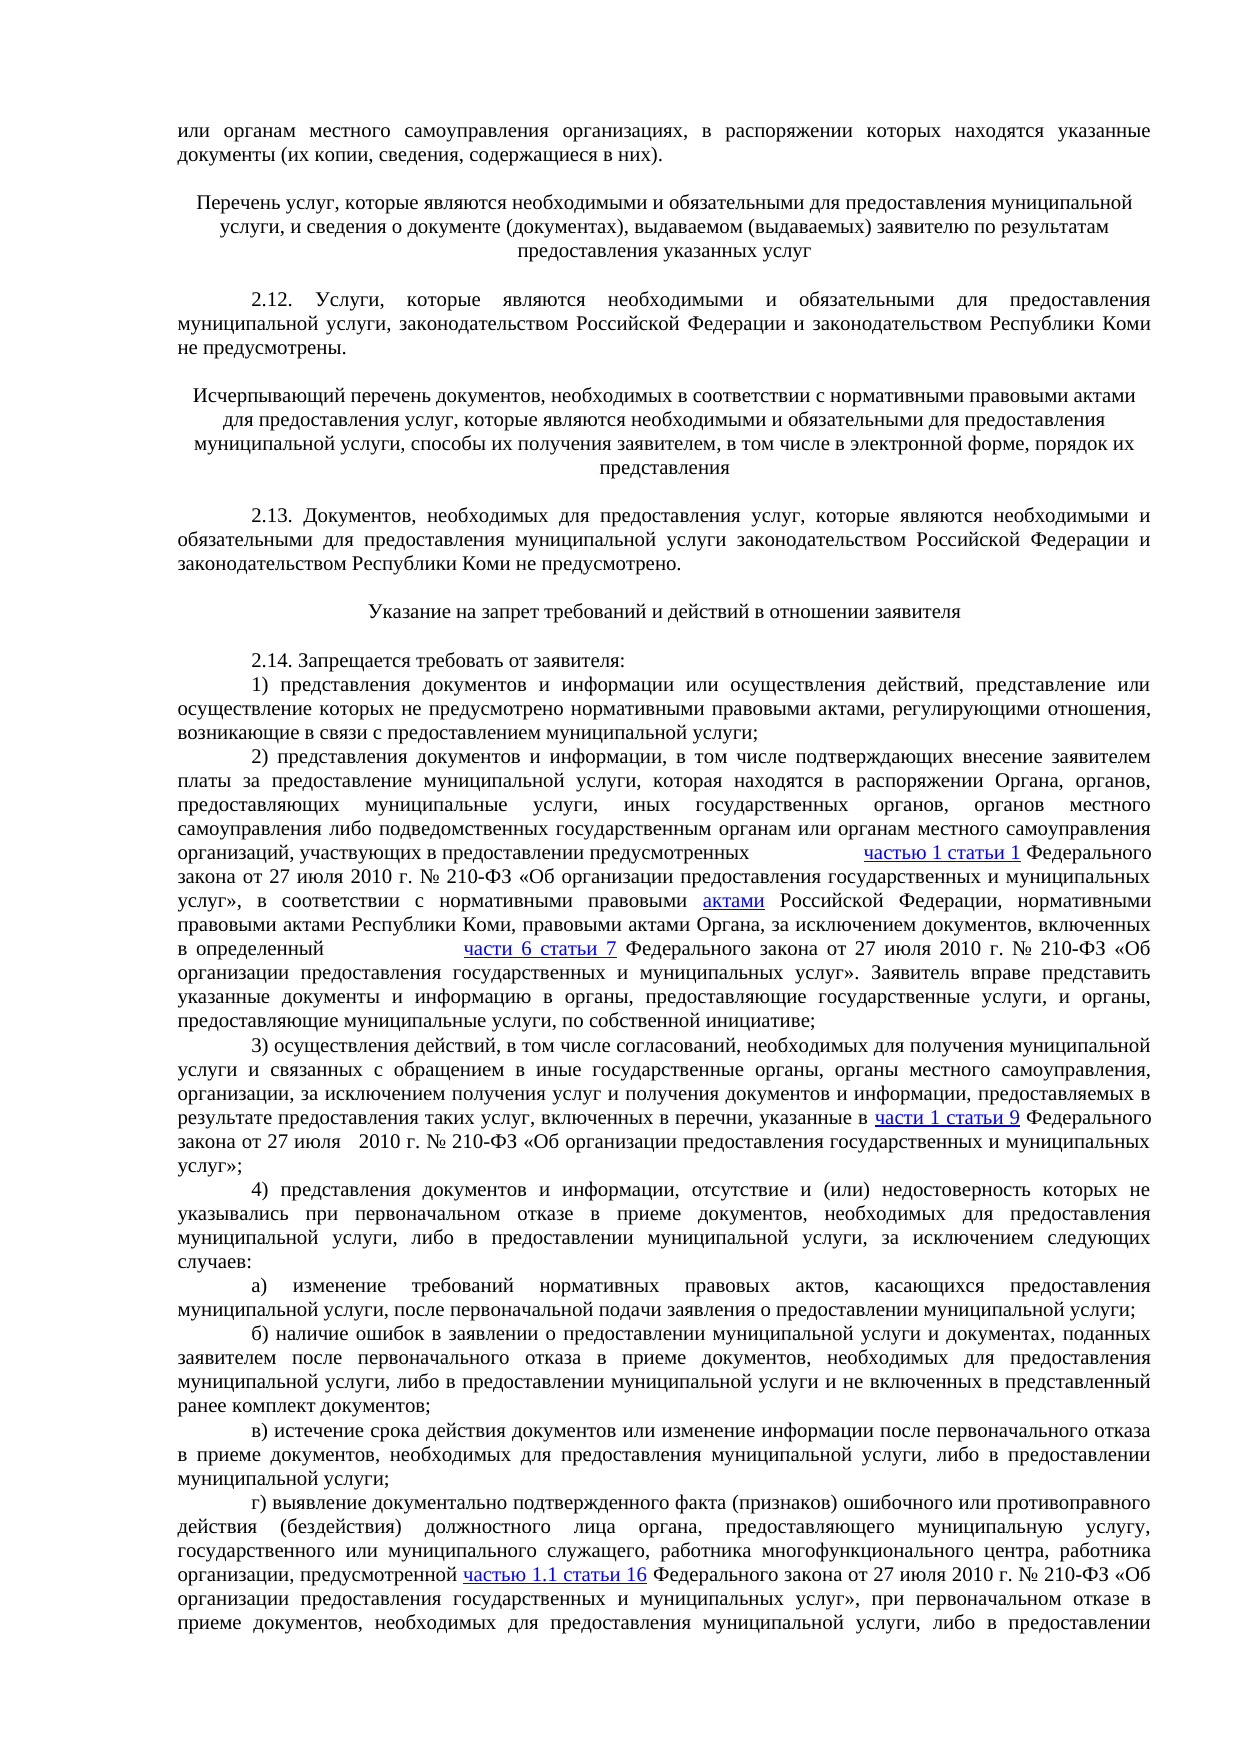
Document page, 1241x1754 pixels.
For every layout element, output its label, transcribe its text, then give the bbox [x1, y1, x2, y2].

text а) изменение требований нормативных правовых актов, касающихся предоставления муниципальной услуги, после первоначальной подачи заявления о предоставлении муниципальной услуги; [177, 1273, 1152, 1321]
text Перечень услуг, которые являются необходимыми и обязательными для предоставления муниципальной услуги, и сведения о документе (документах), выдаваемом (выдаваемых) заявителю по результатам предоставления указанных услуг [177, 190, 1152, 262]
text 2.14. Запрещается требовать от заявителя: [177, 647, 1152, 672]
text 2.13. Документов, необходимых для предоставления услуг, которые являются необходимыми и обязательными для предоставления муниципальной услуги законодательством Российской Федерации и законодательством Республики Коми не предусмотрено. [177, 503, 1152, 575]
text 2) представления документов и информации, в том числе подтверждающих внесение заявителем платы за предоставление муниципальной услуги, которая находятся в распоряжении Органа, органов, предоставляющих муниципальные услуги, иных государственных органов, органов местного самоуправления либо подведомственных государственным органам или органам местного самоуправления организаций, участвующих в предоставлении предусмотренных частью 1 статьи 1 Федерального закона от 27 июля 2010 г. № 210-ФЗ «Об организации предоставления государственных и муниципальных услуг», в соответствии с нормативными правовыми актами Российской Федерации, нормативными правовыми актами Республики Коми, правовыми актами Органа, за исключением документов, включенных в определенный части 6 статьи 7 Федерального закона от 27 июля 2010 г. № 210-ФЗ «Об организации предоставления государственных и муниципальных услуг». Заявитель вправе представить указанные документы и информацию в органы, предоставляющие государственные услуги, и органы, предоставляющие муниципальные услуги, по собственной инициативе; [177, 744, 1152, 1032]
text 4) представления документов и информации, отсутствие и (или) недостоверность которых не указывались при первоначальном отказе в приеме документов, необходимых для предоставления муниципальной услуги, либо в предоставлении муниципальной услуги, за исключением следующих случаев: [177, 1177, 1152, 1273]
text 3) осуществления действий, в том числе согласований, необходимых для получения муниципальной услуги и связанных с обращением в иные государственные органы, органы местного самоуправления, организации, за исключением получения услуг и получения документов и информации, предоставляемых в результате предоставления таких услуг, включенных в перечни, указанные в части 1 статьи 9 Федерального закона от 27 июля 2010 г. № 210-ФЗ «Об организации предоставления государственных и муниципальных услуг»; [177, 1032, 1152, 1177]
text б) наличие ошибок в заявлении о предоставлении муниципальной услуги и документах, поданных заявителем после первоначального отказа в приеме документов, необходимых для предоставления муниципальной услуги, либо в предоставлении муниципальной услуги и не включенных в представленный ранее комплект документов; [177, 1321, 1152, 1417]
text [177, 118, 1152, 166]
text 1) представления документов и информации или осуществления действий, представление или осуществление которых не предусмотрено нормативными правовыми актами, регулирующими отношения, возникающие в связи с предоставлением муниципальной услуги; [177, 672, 1152, 744]
text в) истечение срока действия документов или изменение информации после первоначального отказа в приеме документов, необходимых для предоставления муниципальной услуги, либо в предоставлении муниципальной услуги; [177, 1417, 1152, 1490]
text 2.12. Услуги, которые являются необходимыми и обязательными для предоставления муниципальной услуги, законодательством Российской Федерации и законодательством Республики Коми не предусмотрены. [177, 287, 1152, 359]
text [177, 1490, 1152, 1634]
text Указание на запрет требований и действий в отношении заявителя [177, 599, 1152, 623]
text Исчерпывающий перечень документов, необходимых в соответствии с нормативными правовыми актами для предоставления услуг, которые являются необходимыми и обязательными для предоставления муниципальной услуги, способы их получения заявителем, в том числе в электронной форме, порядок их представления [177, 383, 1152, 479]
